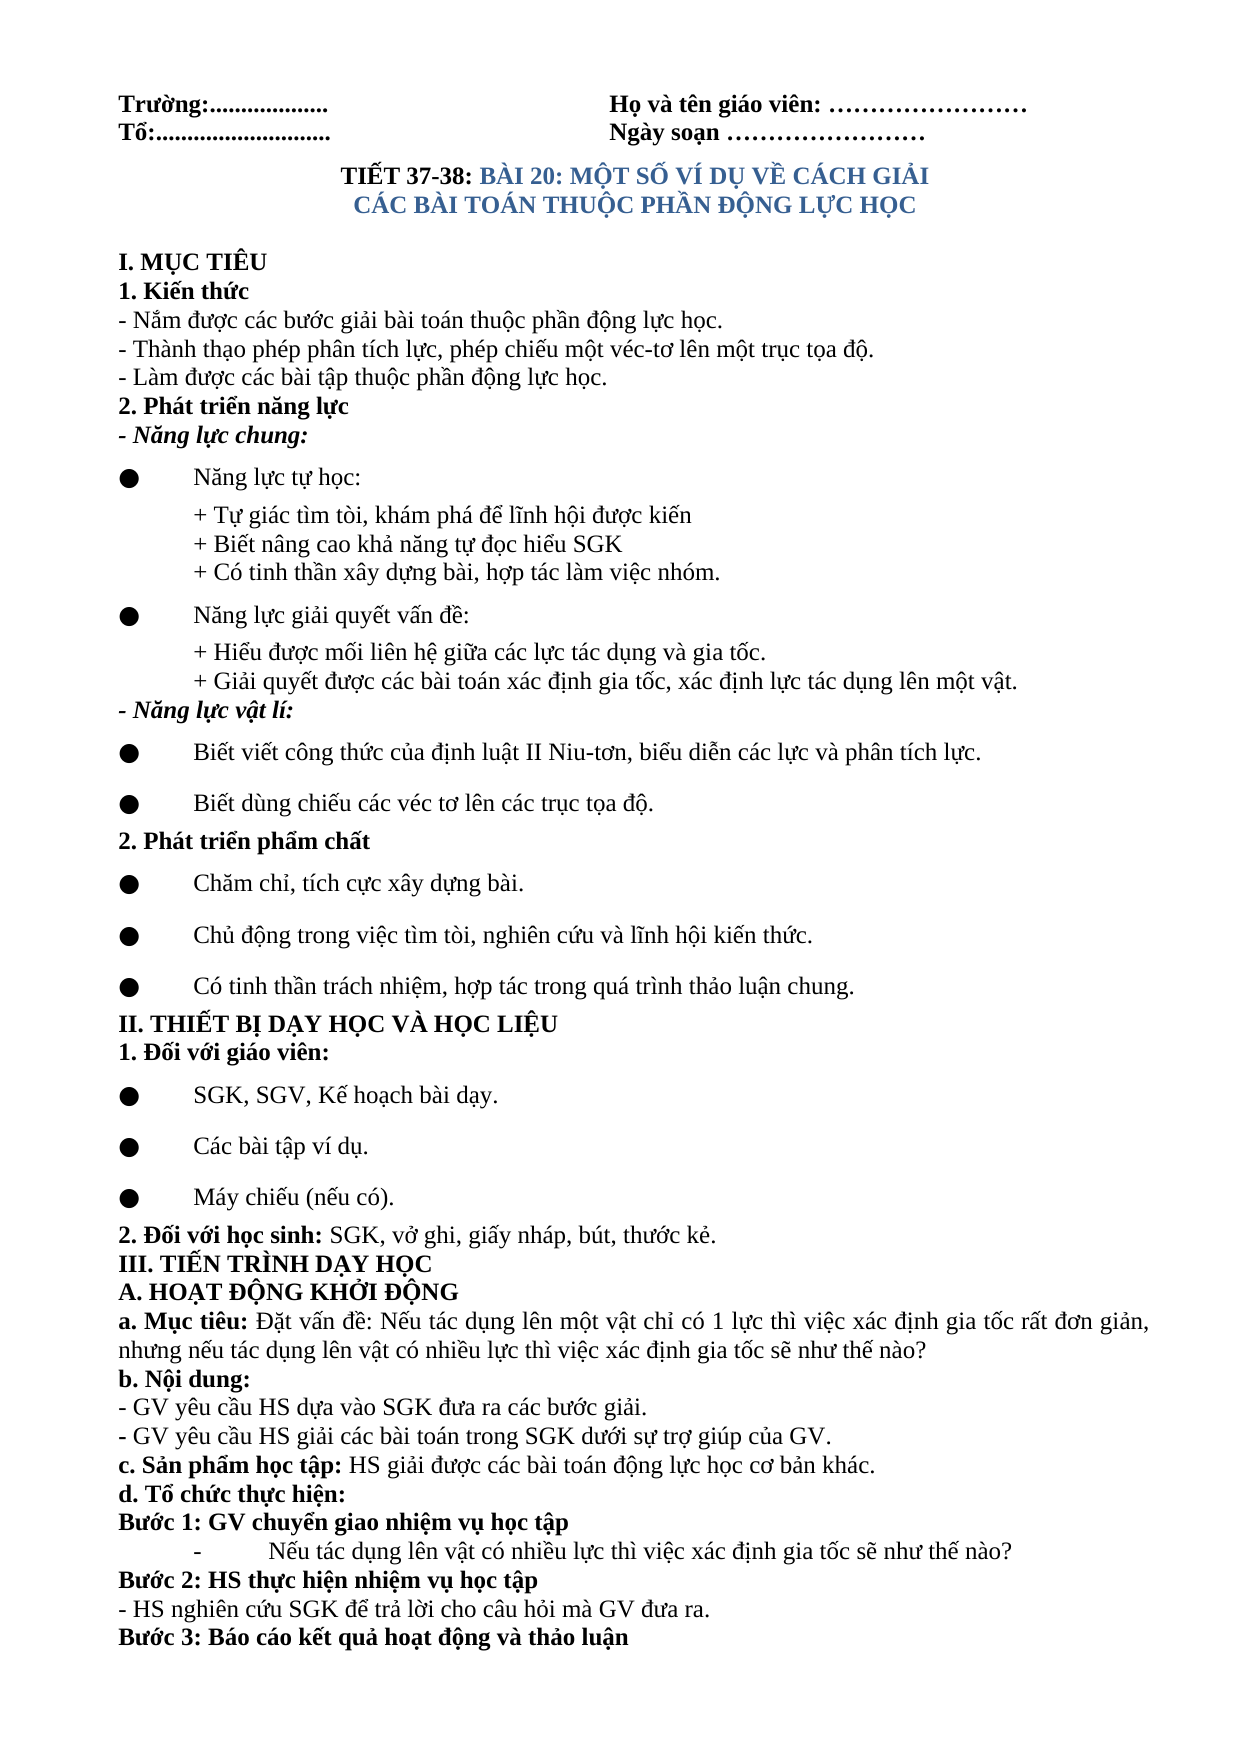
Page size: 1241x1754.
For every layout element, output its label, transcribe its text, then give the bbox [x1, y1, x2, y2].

text + Tự giác tìm tòi, khám phá để lĩnh hội được kiến [193, 500, 1152, 529]
text 2. Phát triển phẩm chất [118, 826, 1152, 855]
list SGK, SGV, Kế hoạch bài dạy. [118, 1066, 1152, 1117]
text Bước 3: Báo cáo kết quả hoạt động và thảo luận [118, 1622, 1152, 1651]
list Năng lực giải quyết vấn đề: [118, 586, 1152, 637]
table_header Họ và tên giáo viên: …………………… Ngày soạn …………………… [598, 89, 1079, 161]
list Chủ động trong việc tìm tòi, nghiên cứu và lĩnh hội kiến thức. [118, 906, 1152, 957]
text 2. Đối với học sinh: SGK, vở ghi, giấy nháp, bút, thước kẻ. [118, 1220, 1152, 1249]
text - GV yêu cầu HS giải các bài toán trong SGK dưới sự trợ giúp của GV. [118, 1421, 1152, 1450]
list Biết dùng chiếu các véc tơ lên các trục tọa độ. [118, 775, 1152, 826]
text II. THIẾT BỊ DẠY HỌC VÀ HỌC LIỆU [118, 1009, 1152, 1037]
text I. MỤC TIÊU [118, 247, 1152, 276]
text 1. Kiến thức [118, 276, 1152, 305]
list Chăm chỉ, tích cực xây dựng bài. [118, 855, 1152, 906]
list Nếu tác dụng lên vật có nhiều lực thì việc xác định gia tốc sẽ như thế nào? [193, 1536, 1152, 1565]
list Các bài tập ví dụ. [118, 1117, 1152, 1169]
text + Có tinh thần xây dựng bài, hợp tác làm việc nhóm. [193, 557, 1152, 586]
list Máy chiếu (nếu có). [118, 1169, 1152, 1220]
subtitle TIẾT 37-38: BÀI 20: MỘT SỐ VÍ DỤ VỀ CÁCH GIẢI [118, 161, 1152, 190]
text - GV yêu cầu HS dựa vào SGK đưa ra các bước giải. [118, 1392, 1152, 1421]
table_header Trường:................... Tổ:............................ [107, 89, 598, 161]
text + Giải quyết được các bài toán xác định gia tốc, xác định lực tác dụng lên một vật. [193, 666, 1152, 695]
text A. HOẠT ĐỘNG KHỞI ĐỘNG [118, 1277, 1152, 1306]
text - Năng lực chung: [118, 420, 1152, 449]
text - Năng lực vật lí: [118, 695, 1152, 724]
text a. Mục tiêu: Đặt vấn đề: Nếu tác dụng lên một vật chỉ có 1 lực thì việc xác định gia tốc rất đơn giản, nhưng nếu tác dụng lên vật có nhiều lực thì việc xác định gia tốc sẽ như thế nào? [118, 1306, 1152, 1364]
text - HS nghiên cứu SGK để trả lời cho câu hỏi mà GV đưa ra. [118, 1594, 1152, 1622]
text b. Nội dung: [118, 1364, 1152, 1392]
subtitle CÁC BÀI TOÁN THUỘC PHẦN ĐỘNG LỰC HỌC [118, 190, 1152, 219]
text III. TIẾN TRÌNH DẠY HỌC [118, 1249, 1152, 1277]
text - Làm được các bài tập thuộc phần động lực học. [118, 362, 1152, 391]
text 1. Đối với giáo viên: [118, 1037, 1152, 1066]
text Bước 1: GV chuyển giao nhiệm vụ học tập [118, 1507, 1152, 1536]
text d. Tổ chức thực hiện: [118, 1479, 1152, 1507]
text 2. Phát triển năng lực [118, 391, 1152, 420]
list Năng lực tự học: [118, 449, 1152, 500]
list Biết viết công thức của định luật II Niu-tơn, biểu diễn các lực và phân tích lực. [118, 724, 1152, 775]
list Có tinh thần trách nhiệm, hợp tác trong quá trình thảo luận chung. [118, 957, 1152, 1009]
text - Thành thạo phép phân tích lực, phép chiếu một véc-tơ lên một trục tọa độ. [118, 334, 1152, 362]
text Bước 2: HS thực hiện nhiệm vụ học tập [118, 1565, 1152, 1594]
text + Biết nâng cao khả năng tự đọc hiểu SGK [193, 529, 1152, 557]
text + Hiểu được mối liên hệ giữa các lực tác dụng và gia tốc. [193, 637, 1152, 666]
text c. Sản phẩm học tập: HS giải được các bài toán động lực học cơ bản khác. [118, 1450, 1152, 1479]
text - Nắm được các bước giải bài toán thuộc phần động lực học. [118, 305, 1152, 334]
